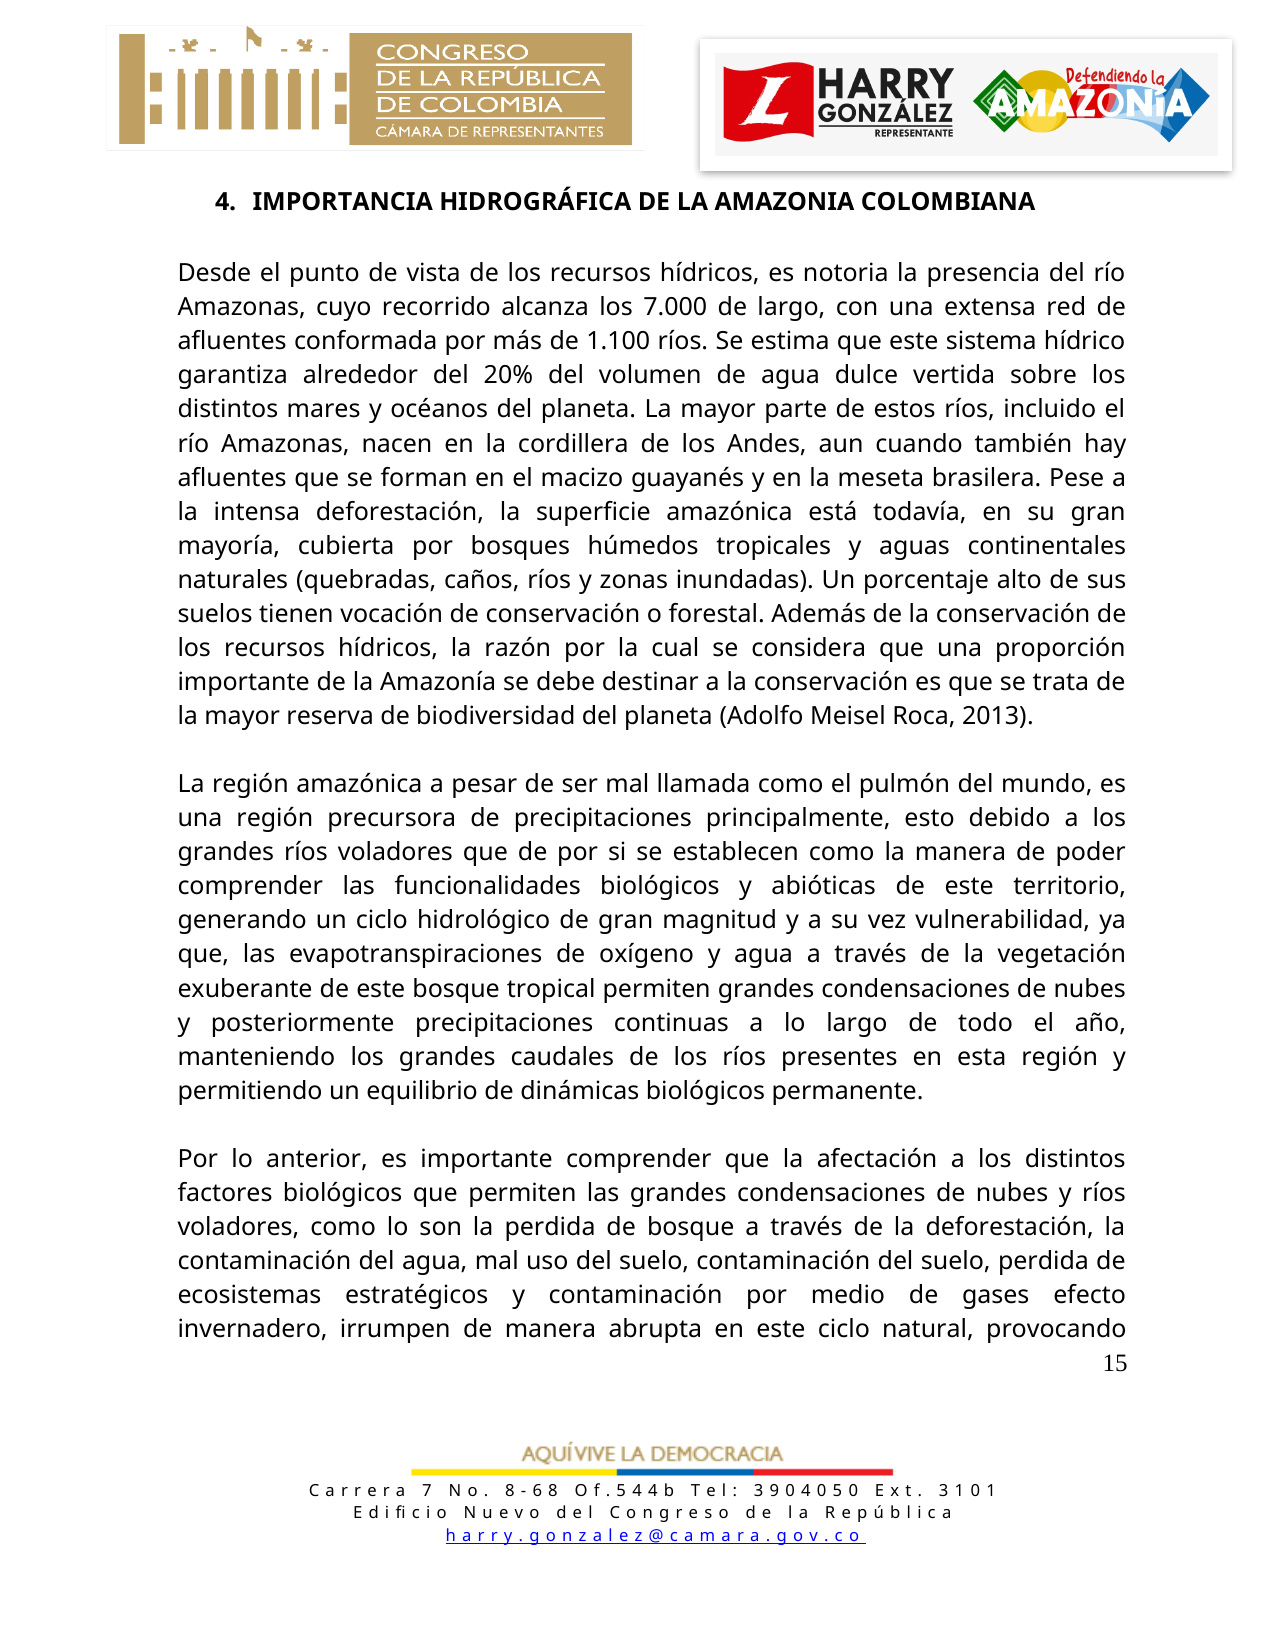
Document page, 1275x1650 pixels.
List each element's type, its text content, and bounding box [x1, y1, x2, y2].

text Desde el punto de vista de los recursos hídricos, es notoria la presencia del río Amazonas, cuyo recorrido alcanza los 7.000 de largo, con una extensa red de afluentes conformada por más de 1.100 ríos. Se estima que este sistema hídrico garantiza alrededor del 20% del volumen de agua dulce vertida sobre los distintos mares y océanos del planeta. La mayor parte de estos ríos, incluido el río Amazonas, nacen en la cordillera de los Andes, aun cuando también hay afluentes que se forman en el macizo guayanés y en la meseta brasilera. Pese a la intensa deforestación, la superficie amazónica está todavía, en su gran mayoría, cubierta por bosques húmedos tropicales y aguas continentales naturales (quebradas, caños, ríos y zonas inundadas). Un porcentaje alto de sus suelos tienen vocación de conservación o forestal. Además de la conservación de los recursos hídricos, la razón por la cual se considera que una proporción importante de la Amazonía se debe destinar a la conservación es que se trata de la mayor reserva de biodiversidad del planeta . [177, 255, 1127, 732]
subtitle IMPORTANCIA HIDROGRÁFICA DE LA AMAZONIA COLOMBIANA [215, 184, 1127, 218]
picture [396, 1434, 908, 1479]
picture [715, 53, 1218, 156]
text La región amazónica a pesar de ser mal llamada como el pulmón del mundo, es una región precursora de precipitaciones principalmente, esto debido a los grandes ríos voladores que de por si se establecen como la manera de poder comprender las funcionalidades biológicos y abióticas de este territorio, generando un ciclo hidrológico de gran magnitud y a su vez vulnerabilidad, ya que, las evapotranspiraciones de oxígeno y agua a través de la vegetación exuberante de este bosque tropical permiten grandes condensaciones de nubes y posteriormente precipitaciones continuas a lo largo de todo el año, manteniendo los grandes caudales de los ríos presentes en esta región y permitiendo un equilibrio de dinámicas biológicos permanente. [177, 766, 1127, 1106]
picture [106, 25, 645, 151]
